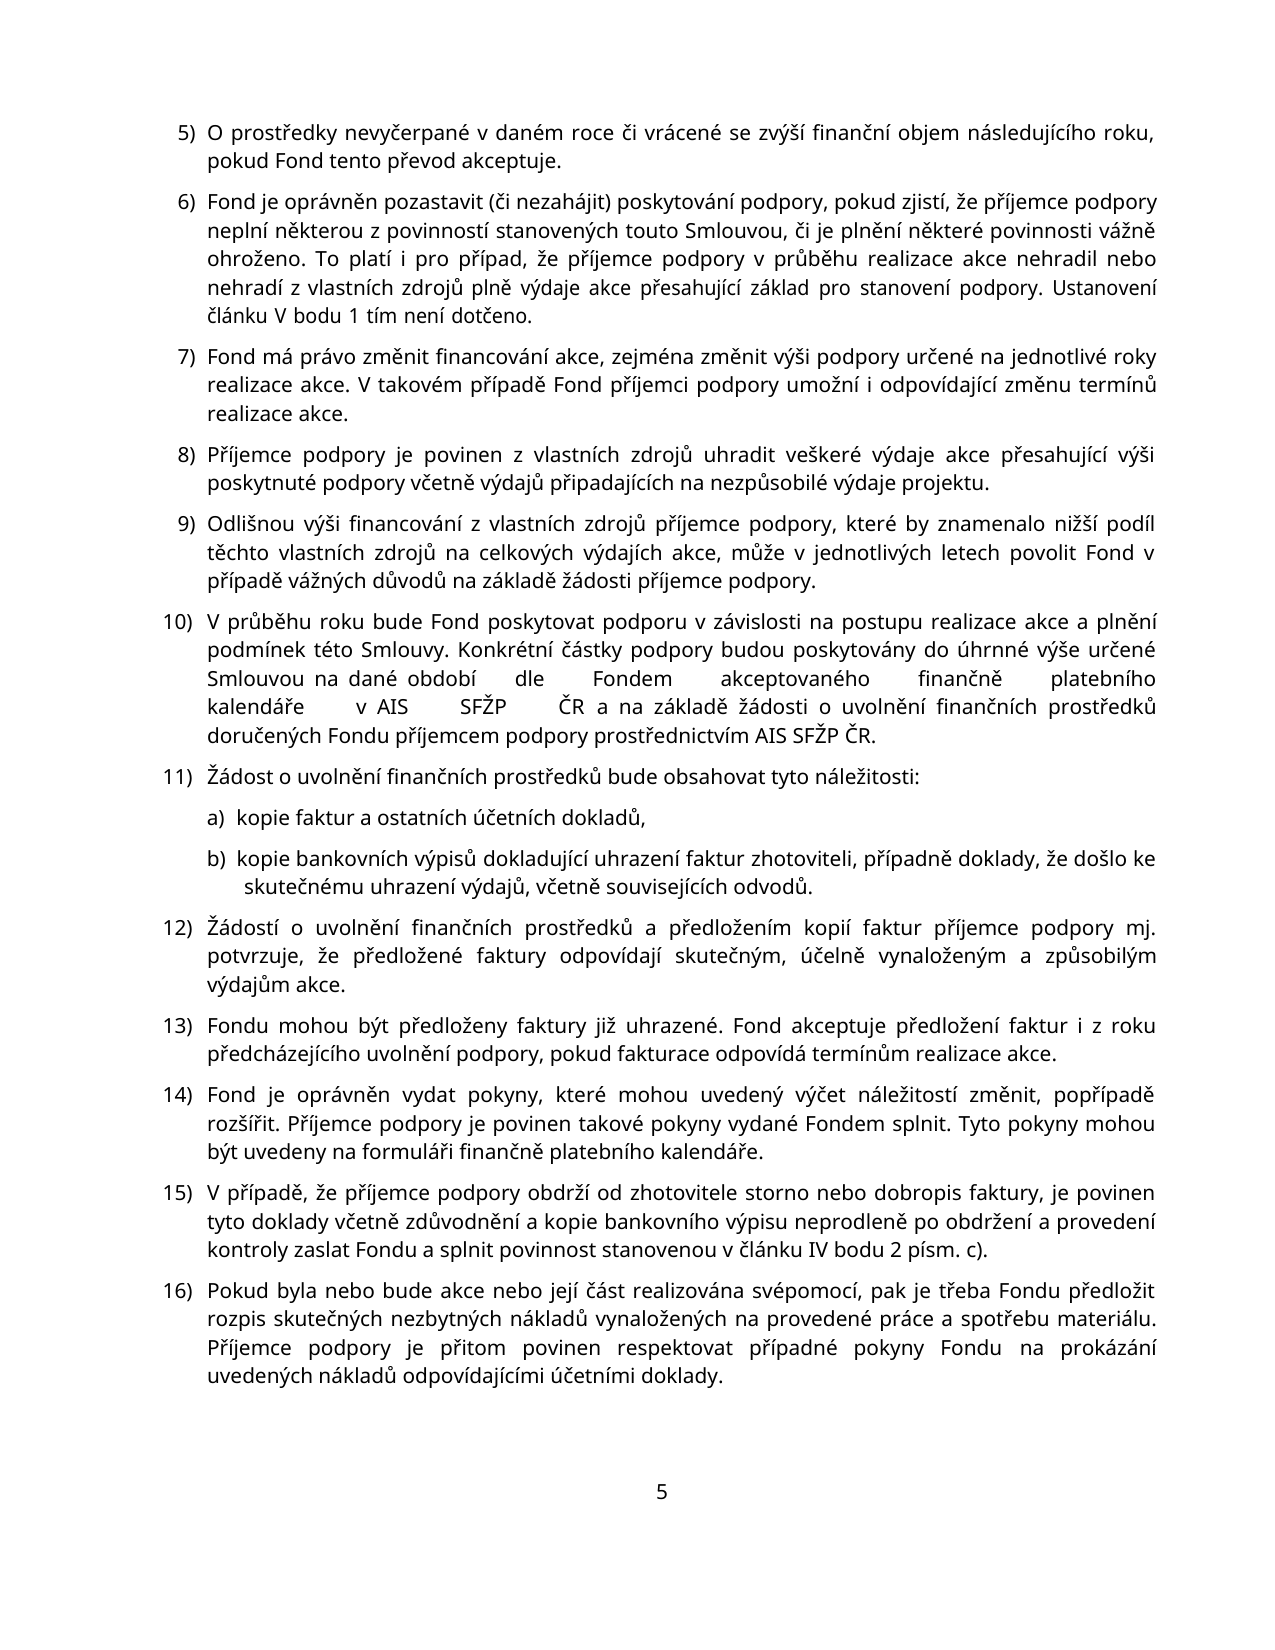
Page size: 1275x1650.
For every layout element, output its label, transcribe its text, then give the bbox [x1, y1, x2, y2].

list Odlišnou výši financování z vlastních zdrojů příjemce podpory, které by znamenalo nižší podíl těchto vlastních zdrojů na celkových výdajích akce, může v jednotlivých letech povolit Fond v případě vážných důvodů na základě žádosti příjemce podpory. [177, 509, 1156, 595]
list Pokud byla nebo bude akce nebo její část realizována svépomocí, pak je třeba Fondu předložit rozpis skutečných nezbytných nákladů vynaložených na provedené práce a spotřebu materiálu. Příjemce podpory je přitom povinen respektovat případné pokyny Fondu na prokázání uvedených nákladů odpovídajícími účetními doklady. [162, 1276, 1157, 1390]
list Žádostí o uvolnění finančních prostředků a předložením kopií faktur příjemce podpory mj. potvrzuje, že předložené faktury odpovídají skutečným, účelně vynaloženým a způsobilým výdajům akce. [162, 913, 1157, 998]
list kopie faktur a ostatních účetních dokladů, [207, 803, 1169, 831]
list kopie bankovních výpisů dokladující uhrazení faktur zhotoviteli, případně doklady, že došlo ke skutečnému uhrazení výdajů, včetně souvisejících odvodů. [207, 844, 1156, 901]
list Fond je oprávněn vydat pokyny, které mohou uvedený výčet náležitostí změnit, popřípadě rozšířit. Příjemce podpory je povinen takové pokyny vydané Fondem splnit. Tyto pokyny mohou být uvedeny na formuláři finančně platebního kalendáře. [162, 1080, 1156, 1166]
list V případě, že příjemce podpory obdrží od zhotovitele storno nebo dobropis faktury, je povinen tyto doklady včetně zdůvodnění a kopie bankovního výpisu neprodleně po obdržení a provedení kontroly zaslat Fondu a splnit povinnost stanovenou v článku IV bodu 2 písm. c). [162, 1178, 1156, 1264]
list Fondu mohou být předloženy faktury již uhrazené. Fond akceptuje předložení faktur i z roku předcházejícího uvolnění podpory, pokud fakturace odpovídá termínům realizace akce. [162, 1011, 1157, 1068]
list V průběhu roku bude Fond poskytovat podporu v závislosti na postupu realizace akce a plnění podmínek této Smlouvy. Konkrétní částky podpory budou poskytovány do úhrnné výše určené Smlouvou na dané období dle Fondem akceptovaného finančně platebního kalendáře v AIS SFŽP ČR a na základě žádosti o uvolnění finančních prostředků doručených Fondu příjemcem podpory prostřednictvím AIS SFŽP ČR. [162, 607, 1157, 749]
list Žádost o uvolnění finančních prostředků bude obsahovat tyto náležitosti: [162, 762, 1169, 791]
list Fond je oprávněn pozastavit (či nezahájit) poskytování podpory, pokud zjistí, že příjemce podpory neplní některou z povinností stanovených touto Smlouvou, či je plnění některé povinnosti vážně ohroženo. To platí i pro případ, že příjemce podpory v průběhu realizace akce nehradil nebo nehradí z vlastních zdrojů plně výdaje akce přesahující základ pro stanovení podpory. Ustanovení článku V bodu 1 tím není dotčeno. [177, 187, 1157, 330]
list O prostředky nevyčerpané v daném roce či vrácené se zvýší finanční objem následujícího roku, pokud Fond tento převod akceptuje. [177, 118, 1156, 175]
list Příjemce podpory je povinen z vlastních zdrojů uhradit veškeré výdaje akce přesahující výši poskytnuté podpory včetně výdajů připadajících na nezpůsobilé výdaje projektu. [177, 440, 1157, 497]
list Fond má právo změnit financování akce, zejména změnit výši podpory určené na jednotlivé roky realizace akce. V takovém případě Fond příjemci podpory umožní i odpovídající změnu termínů realizace akce. [177, 342, 1157, 427]
